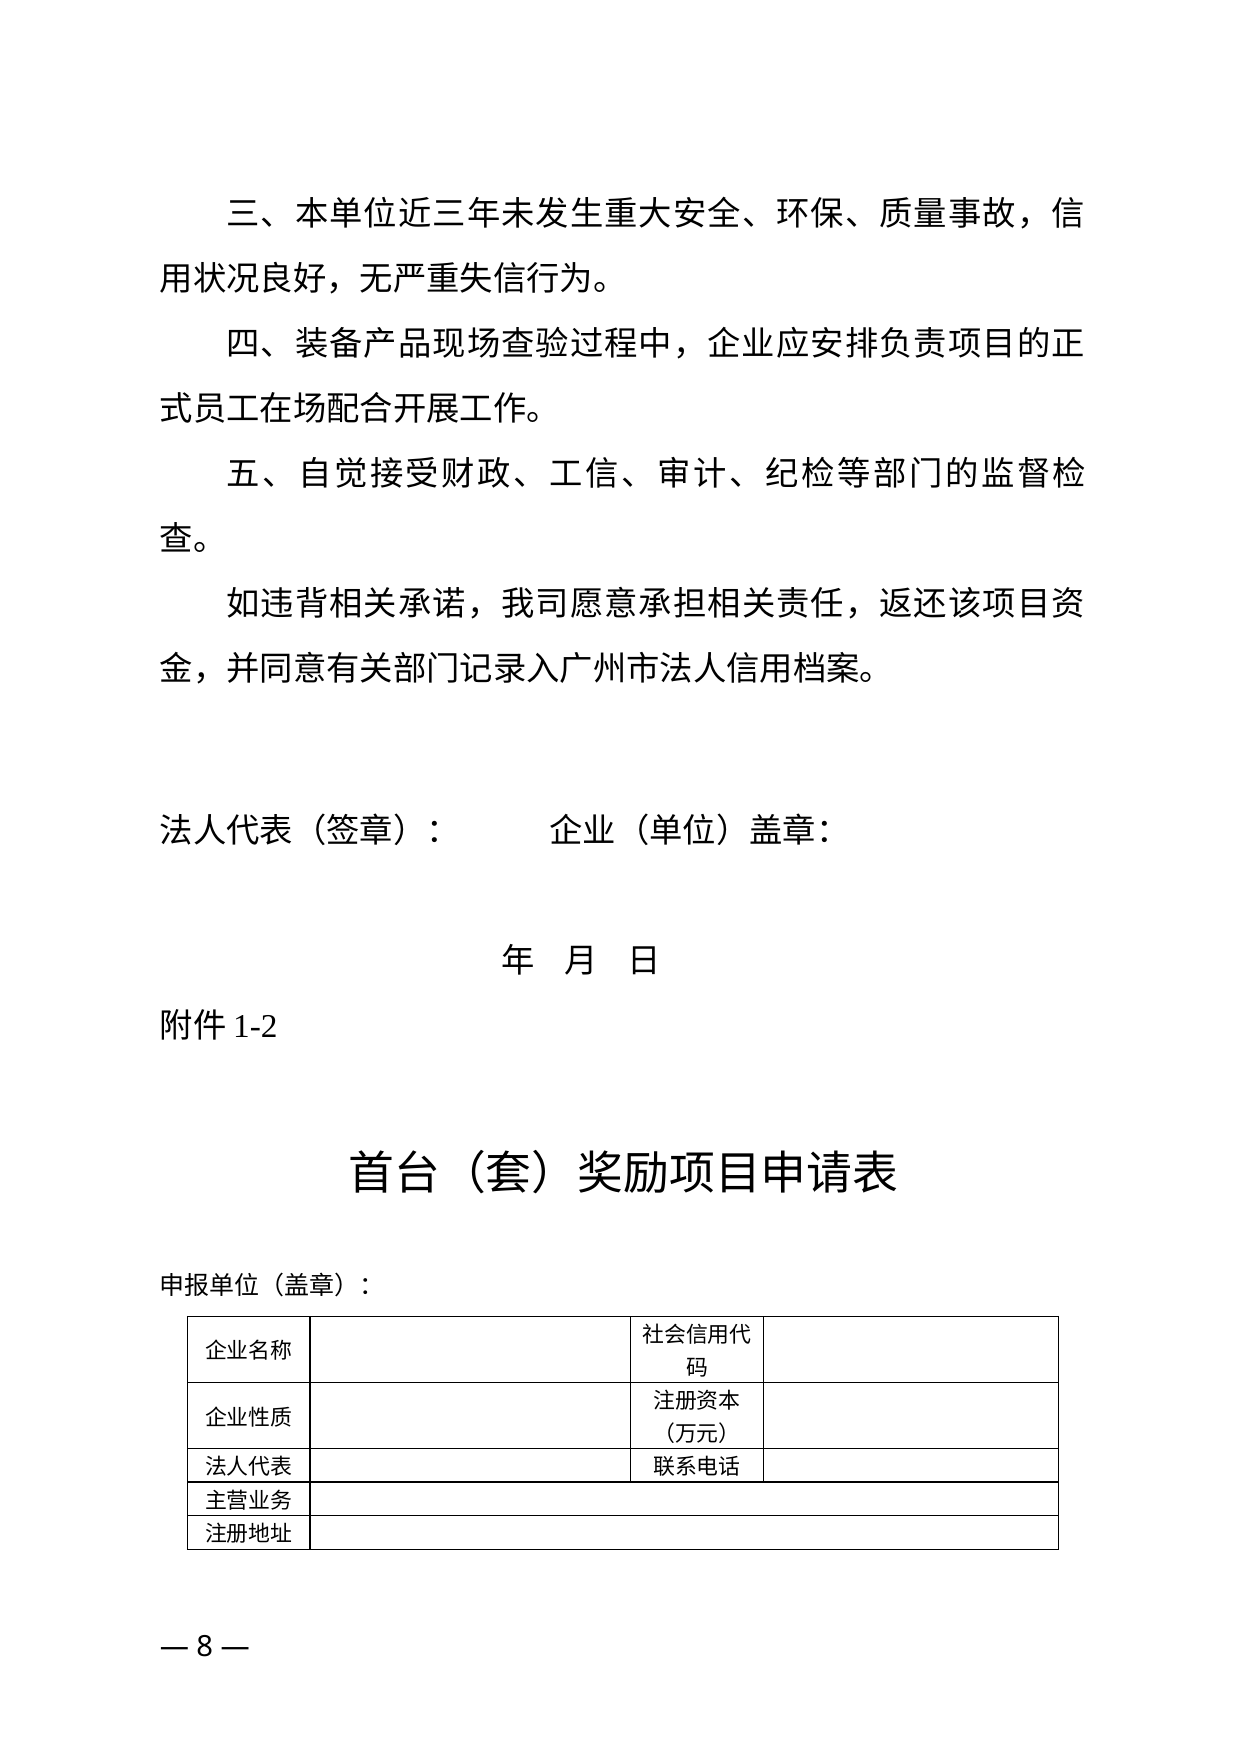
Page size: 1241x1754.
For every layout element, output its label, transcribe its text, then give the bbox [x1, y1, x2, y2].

text 五、自觉接受财政、工信、审计、纪检等部门的监督检查。 [159, 438, 1087, 568]
text 四、装备产品现场查验过程中，企业应安排负责项目的正式员工在场配合开展工作。 [159, 308, 1087, 438]
table_header [764, 1317, 1058, 1382]
table_cell [311, 1383, 630, 1448]
table_cell 主营业务 [188, 1483, 309, 1515]
table_cell 注册地址 [188, 1516, 309, 1548]
table_header 社会信用代码 [631, 1317, 763, 1382]
table_cell [311, 1449, 630, 1481]
table_cell [764, 1383, 1058, 1448]
table_header [311, 1317, 630, 1382]
text 首台（套）奖励项目申请表 [159, 1121, 1087, 1218]
table_cell 注册资本（万元） [631, 1383, 763, 1448]
text 如违背相关承诺，我司愿意承担相关责任，返还该项目资金，并同意有关部门记录入广州市法人信用档案。 [159, 568, 1087, 698]
table_cell 法人代表 [188, 1449, 309, 1481]
text 附件1-2 [159, 991, 1087, 1056]
text 申报单位（盖章）： [159, 1251, 1087, 1316]
text 年 月 日 [159, 926, 1087, 991]
table_cell 联系电话 [631, 1449, 763, 1481]
table_cell [311, 1483, 1058, 1515]
table_cell 企业性质 [188, 1383, 309, 1448]
table_cell [311, 1516, 1058, 1548]
text 法人代表（签章）： 企业（单位）盖章： [159, 796, 1087, 861]
table_cell [764, 1449, 1058, 1481]
text 三、本单位近三年未发生重大安全、环保、质量事故，信用状况良好，无严重失信行为。 [159, 178, 1087, 308]
table_header 企业名称 [188, 1317, 309, 1382]
